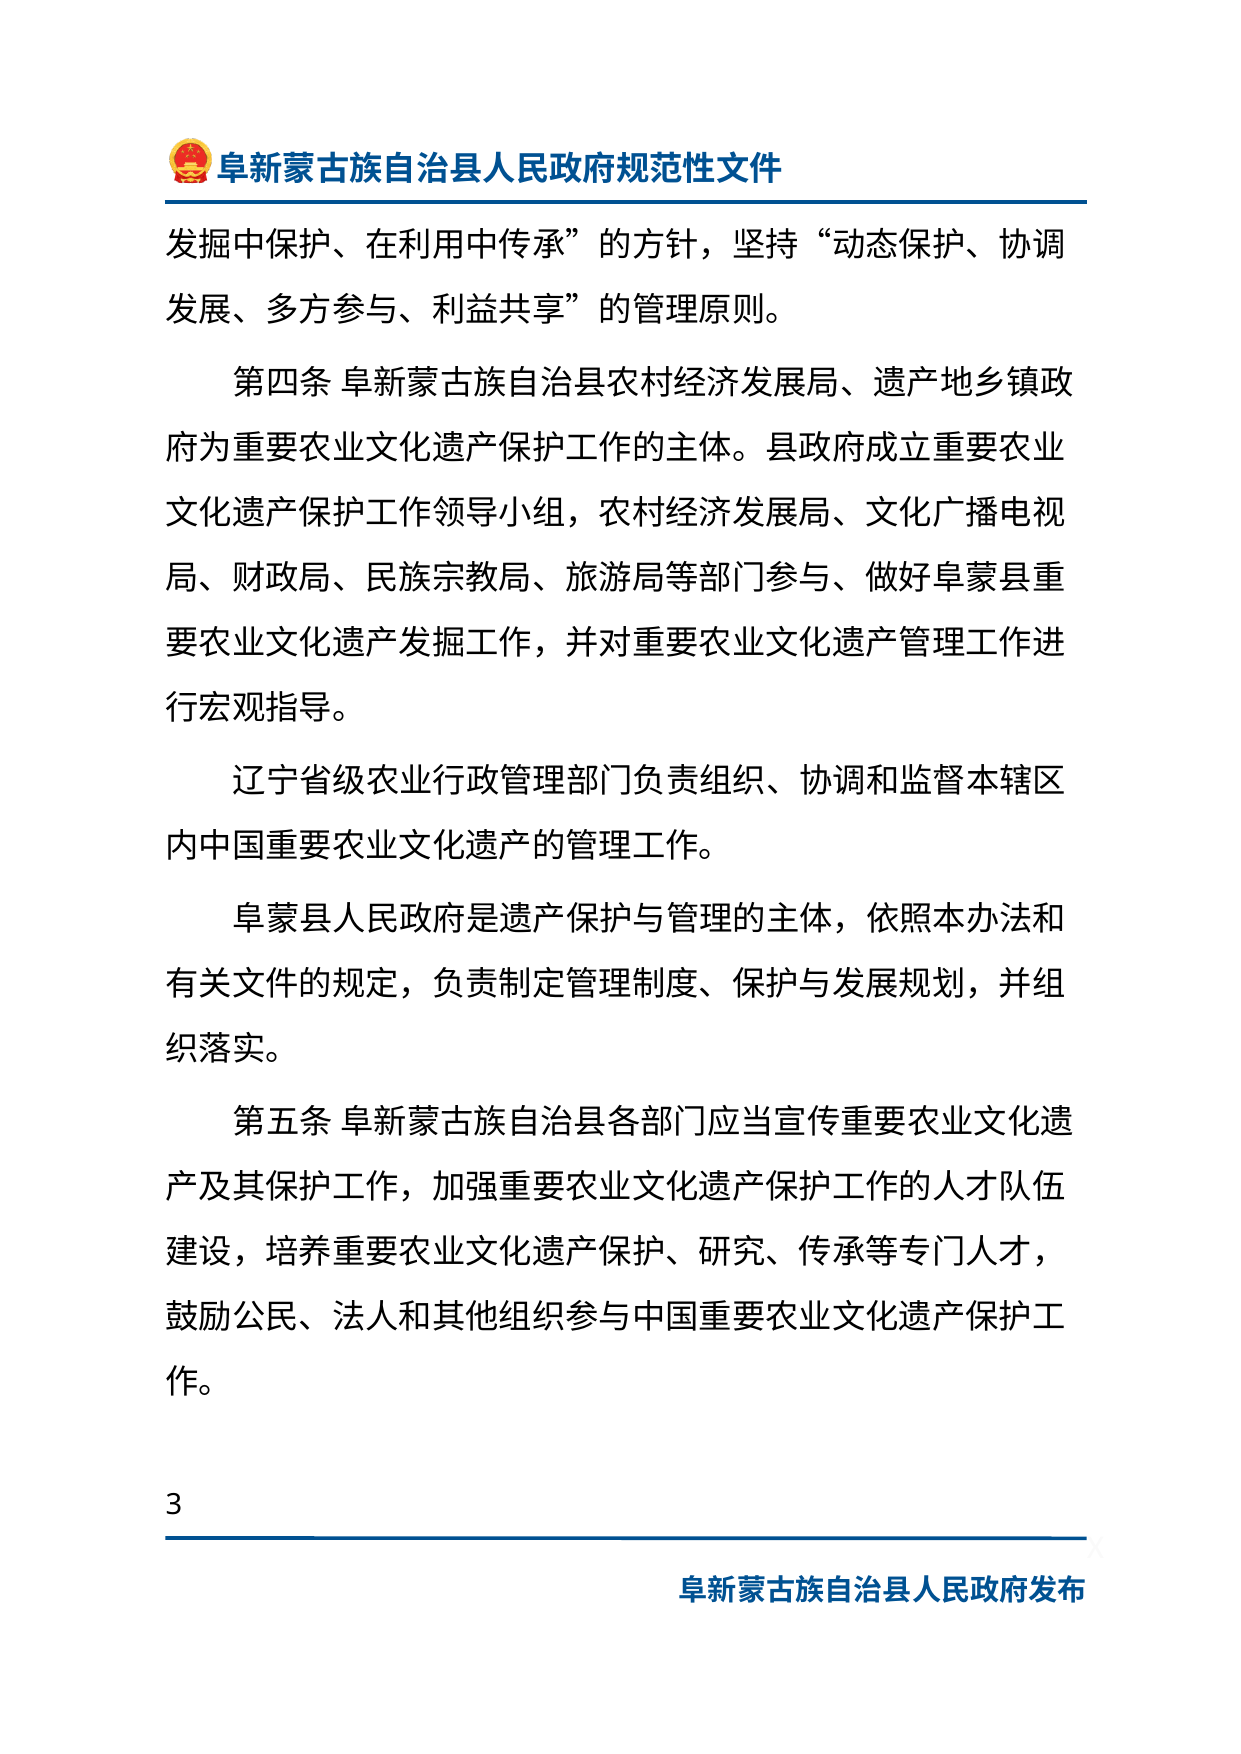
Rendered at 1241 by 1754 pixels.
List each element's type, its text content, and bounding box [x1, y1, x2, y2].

text 第四条 阜新蒙古族自治县农村经济发展局、遗产地乡镇政府为重要农业文化遗产保护工作的主体。县政府成立重要农业文化遗产保护工作领导小组，农村经济发展局、文化广播电视局、财政局、民族宗教局、旅游局等部门参与、做好阜蒙县重要农业文化遗产发掘工作，并对重要农业文化遗产管理工作进行宏观指导。 [165, 348, 1087, 738]
text 辽宁省级农业行政管理部门负责组织、协调和监督本辖区内中国重要农业文化遗产的管理工作。 [165, 746, 1087, 876]
text 第三条 阜新蒙古族自治县重要农业文化遗产发掘、保护、管理与利用工作坚持政府为主导，全社会共同参与，遵循“在发掘中保护、在利用中传承”的方针，坚持“动态保护、协调发展、多方参与、利益共享”的管理原则。 [165, 210, 1087, 340]
picture [165, 136, 216, 187]
text 阜蒙县人民政府是遗产保护与管理的主体，依照本办法和有关文件的规定，负责制定管理制度、保护与发展规划，并组织落实。 [165, 883, 1087, 1078]
text 第五条 阜新蒙古族自治县各部门应当宣传重要农业文化遗产及其保护工作，加强重要农业文化遗产保护工作的人才队伍建设，培养重要农业文化遗产保护、研究、传承等专门人才，鼓励公民、法人和其他组织参与中国重要农业文化遗产保护工作。 [165, 1086, 1087, 1411]
